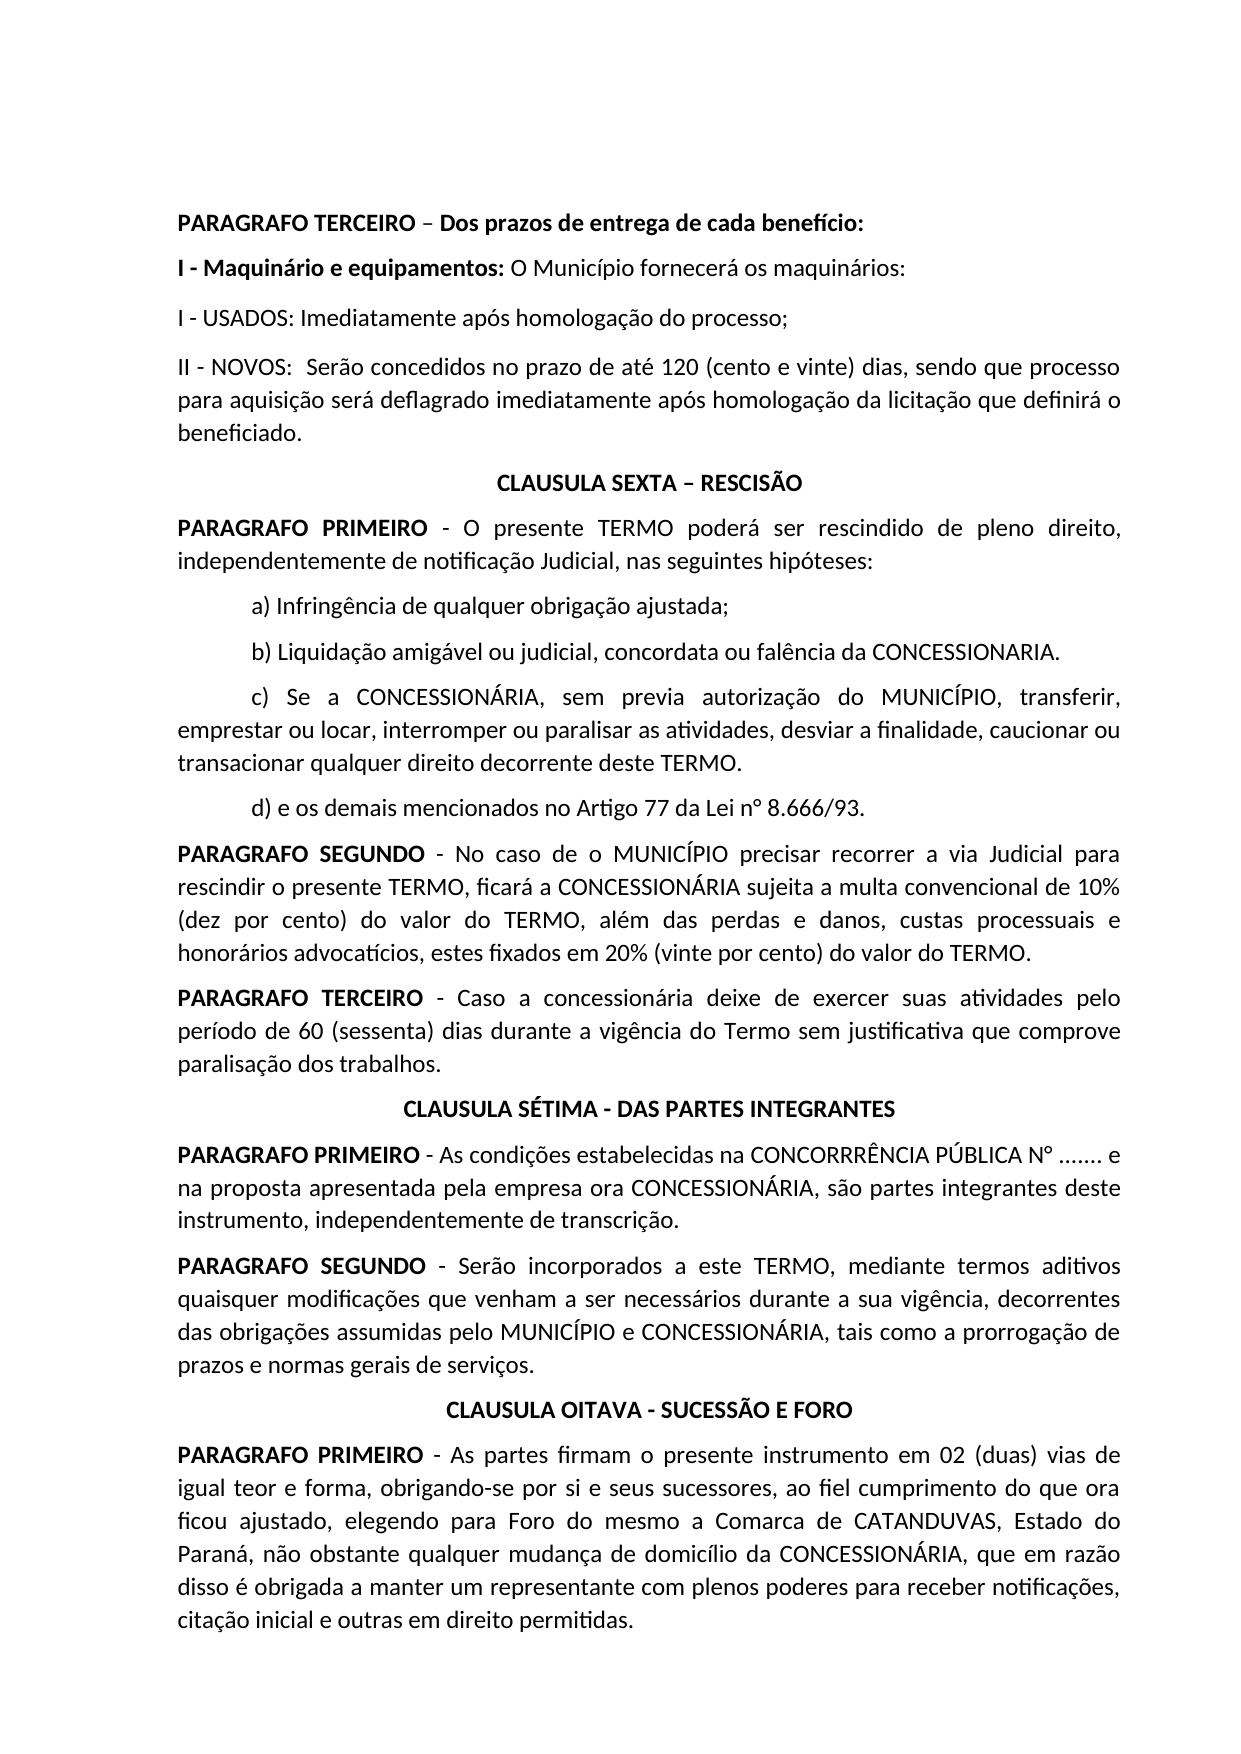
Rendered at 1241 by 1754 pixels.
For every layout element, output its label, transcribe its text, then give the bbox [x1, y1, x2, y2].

text PARAGRAFO SEGUNDO - Serão incorporados a este TERMO, mediante termos aditivos quaisquer modificações que venham a ser necessários durante a sua vigência, decorrentes das obrigações assumidas pelo MUNICÍPIO e CONCESSIONÁRIA, tais como a prorrogação de prazos e normas gerais de serviços. [177, 1250, 1122, 1379]
text PARAGRAFO SEGUNDO - No caso de o MUNICÍPIO precisar recorrer a via Judicial para rescindir o presente TERMO, ficará a CONCESSIONÁRIA sujeita a multa convencional de 10% (dez por cento) do valor do TERMO, além das perdas e danos, custas processuais e honorários advocatícios, estes fixados em 20% (vinte por cento) do valor do TERMO. [177, 838, 1122, 967]
text PARAGRAFO PRIMEIRO - As partes firmam o presente instrumento em 02 (duas) vias de igual teor e forma, obrigando-se por si e seus sucessores, ao fiel cumprimento do que ora ficou ajustado, elegendo para Foro do mesmo a Comarca de CATANDUVAS, Estado do Paraná, não obstante qualquer mudança de domicílio da CONCESSIONÁRIA, que em razão disso é obrigada a manter um representante com plenos poderes para receber notificações, citação inicial e outras em direito permitidas. [177, 1440, 1122, 1635]
text I - USADOS: Imediatamente após homologação do processo; [177, 302, 1122, 332]
text I - Maquinário e equipamentos: O Município fornecerá os maquinários: [177, 252, 1122, 283]
text CLAUSULA SEXTA – RESCISÃO [177, 467, 1122, 497]
text d) e os demais mencionados no Artigo 77 da Lei n° 8.666/93. [177, 793, 1122, 823]
text b) Liquidação amigável ou judicial, concordata ou falência da CONCESSIONARIA. [177, 636, 1122, 666]
text a) Infringência de qualquer obrigação ajustada; [177, 591, 1122, 621]
text PARAGRAFO TERCEIRO – Dos prazos de entrega de cada benefício: [177, 207, 1122, 237]
text CLAUSULA OITAVA - SUCESSÃO E FORO [177, 1394, 1122, 1425]
text II - NOVOS: Serão concedidos no prazo de até 120 (cento e vinte) dias, sendo que processo para aquisição será deflagrado imediatamente após homologação da licitação que definirá o beneficiado. [177, 351, 1122, 448]
text PARAGRAFO PRIMEIRO - O presente TERMO poderá ser rescindido de pleno direito, independentemente de notificação Judicial, nas seguintes hipóteses: [177, 512, 1122, 576]
text CLAUSULA SÉTIMA - DAS PARTES INTEGRANTES [177, 1093, 1122, 1124]
text c) Se a CONCESSIONÁRIA, sem previa autorização do MUNICÍPIO, transferir, emprestar ou locar, interromper ou paralisar as atividades, desviar a finalidade, caucionar ou transacionar qualquer direito decorrente deste TERMO. [177, 681, 1122, 778]
text PARAGRAFO TERCEIRO - Caso a concessionária deixe de exercer suas atividades pelo período de 60 (sessenta) dias durante a vigência do Termo sem justificativa que comprove paralisação dos trabalhos. [177, 982, 1122, 1078]
text PARAGRAFO PRIMEIRO - As condições estabelecidas na CONCORRRÊNCIA PÚBLICA N° ....... e na proposta apresentada pela empresa ora CONCESSIONÁRIA, são partes integrantes deste instrumento, independentemente de transcrição. [177, 1139, 1122, 1235]
